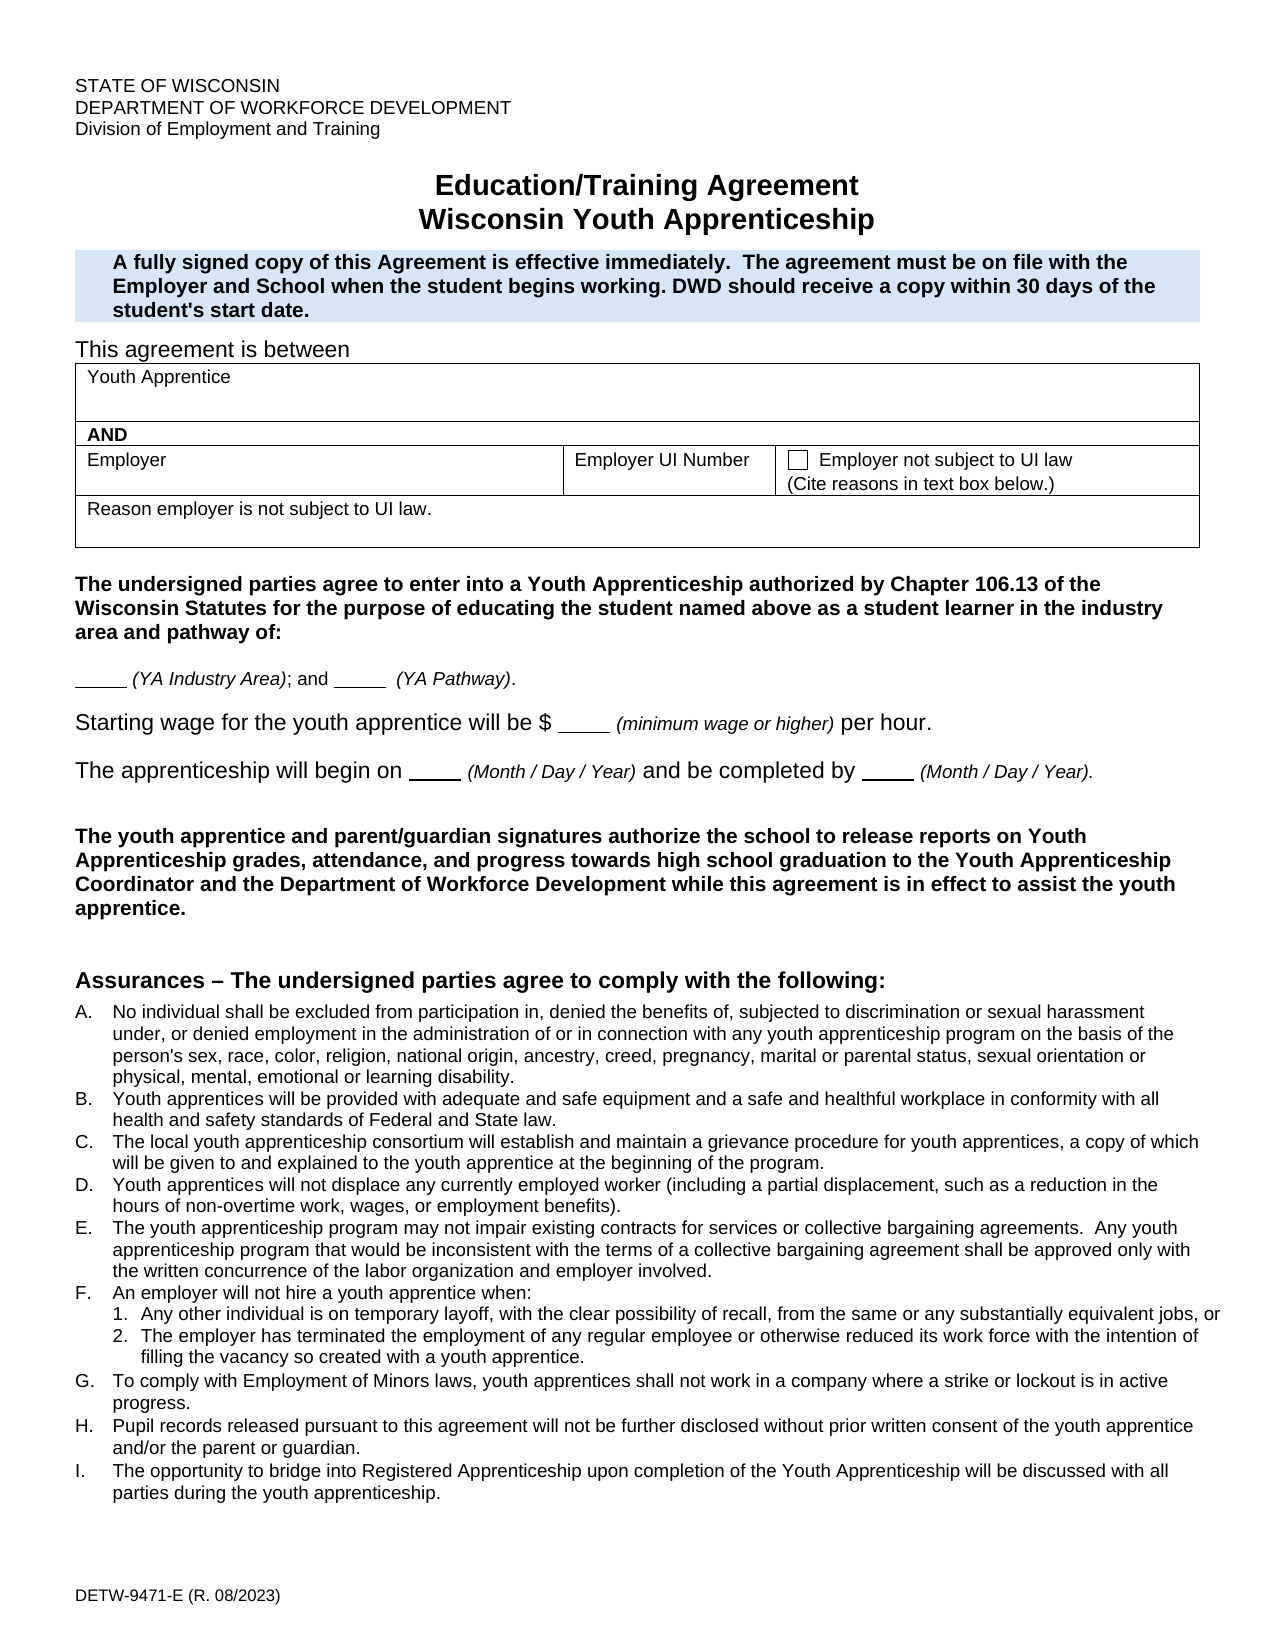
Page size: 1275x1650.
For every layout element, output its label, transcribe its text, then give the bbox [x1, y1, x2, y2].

table_cell Employer [76, 446, 563, 495]
text C. The local youth apprenticeship consortium will establish and maintain a grievance procedure for youth apprentices, a copy of which will be given to and explained to the youth apprentice at the beginning of the program. [75, 1131, 1200, 1174]
text (YA Industry Area); and (YA Pathway). [75, 666, 1200, 689]
table_cell Reason employer is not subject to UI law. [76, 496, 1199, 547]
text STATE OF WISCONSIN [75, 75, 1219, 97]
text A. No individual shall be excluded from participation in, denied the benefits of, subjected to discrimination or sexual harassment under, or denied employment in the administration of or in connection with any youth apprenticeship program on the basis of the person's sex, race, color, religion, national origin, ancestry, creed, pregnancy, marital or parental status, sexual orientation or physical, mental, emotional or learning disability. [75, 1001, 1200, 1087]
text 1. Any other individual is on temporary layoff, with the clear possibility of recall, from the same or any substantially equivalent jobs, or [75, 1303, 1200, 1325]
text This agreement is between [75, 336, 1200, 362]
text 2. The employer has terminated the employment of any regular employee or otherwise reduced its work force with the intention of filling the vacancy so created with a youth apprentice. [112, 1325, 1200, 1368]
text I. The opportunity to bridge into Registered Apprenticeship upon completion of the Youth Apprenticeship will be discussed with all parties during the youth apprenticeship. [75, 1460, 1200, 1503]
text F. An employer will not hire a youth apprentice when: [75, 1282, 1200, 1303]
text Wisconsin Youth Apprenticeship [75, 202, 1219, 236]
text The apprenticeship will begin on (Month / Day / Year) and be completed by (Month / Day / Year). [75, 757, 1200, 783]
text The undersigned parties agree to enter into a Youth Apprenticeship authorized by Chapter 106.13 of the Wisconsin Statutes for the purpose of educating the student named above as a student learner in the industry area and pathway of: [75, 572, 1200, 644]
text Education/Training Agreement [75, 168, 1219, 202]
text Starting wage for the youth apprentice will be $ (minimum wage or higher) per hour. [75, 709, 1200, 735]
text E. The youth apprenticeship program may not impair existing contracts for services or collective bargaining agreements. Any youth apprenticeship program that would be inconsistent with the terms of a collective bargaining agreement shall be approved only with the written concurrence of the labor organization and employer involved. [75, 1217, 1200, 1282]
text Division of Employment and Training [75, 118, 1219, 140]
table_cell AND [76, 422, 1199, 445]
text D. Youth apprentices will not displace any currently employed worker (including a partial displacement, such as a reduction in the hours of non-overtime work, wages, or employment benefits). [75, 1174, 1200, 1217]
text G. To comply with Employment of Minors laws, youth apprentices shall not work in a company where a strike or lockout is in active progress. [75, 1370, 1200, 1413]
text Assurances – The undersigned parties agree to comply with the following: [75, 967, 1200, 993]
text B. Youth apprentices will be provided with adequate and safe equipment and a safe and healthful workplace in conformity with all health and safety standards of Federal and State law. [75, 1087, 1200, 1131]
table_cell Employer UI Number [564, 446, 775, 495]
table_header Youth Apprentice [76, 364, 1199, 421]
text A fully signed copy of this Agreement is effective immediately. The agreement must be on file with the Employer and School when the student begins working. DWD should receive a copy within 30 days of the student's start date. [75, 250, 1200, 322]
text The youth apprentice and parent/guardian signatures authorize the school to release reports on Youth Apprenticeship grades, attendance, and progress towards high school graduation to the Youth Apprenticeship Coordinator and the Department of Workforce Development while this agreement is in effect to assist the youth apprentice. [75, 824, 1200, 919]
text DEPARTMENT OF WORKFORCE DEVELOPMENT [75, 97, 1219, 118]
table_cell Employer not subject to UI law (Cite reasons in text box below.) [776, 446, 1199, 495]
text H. Pupil records released pursuant to this agreement will not be further disclosed without prior written consent of the youth apprentice and/or the parent or guardian. [75, 1415, 1200, 1458]
